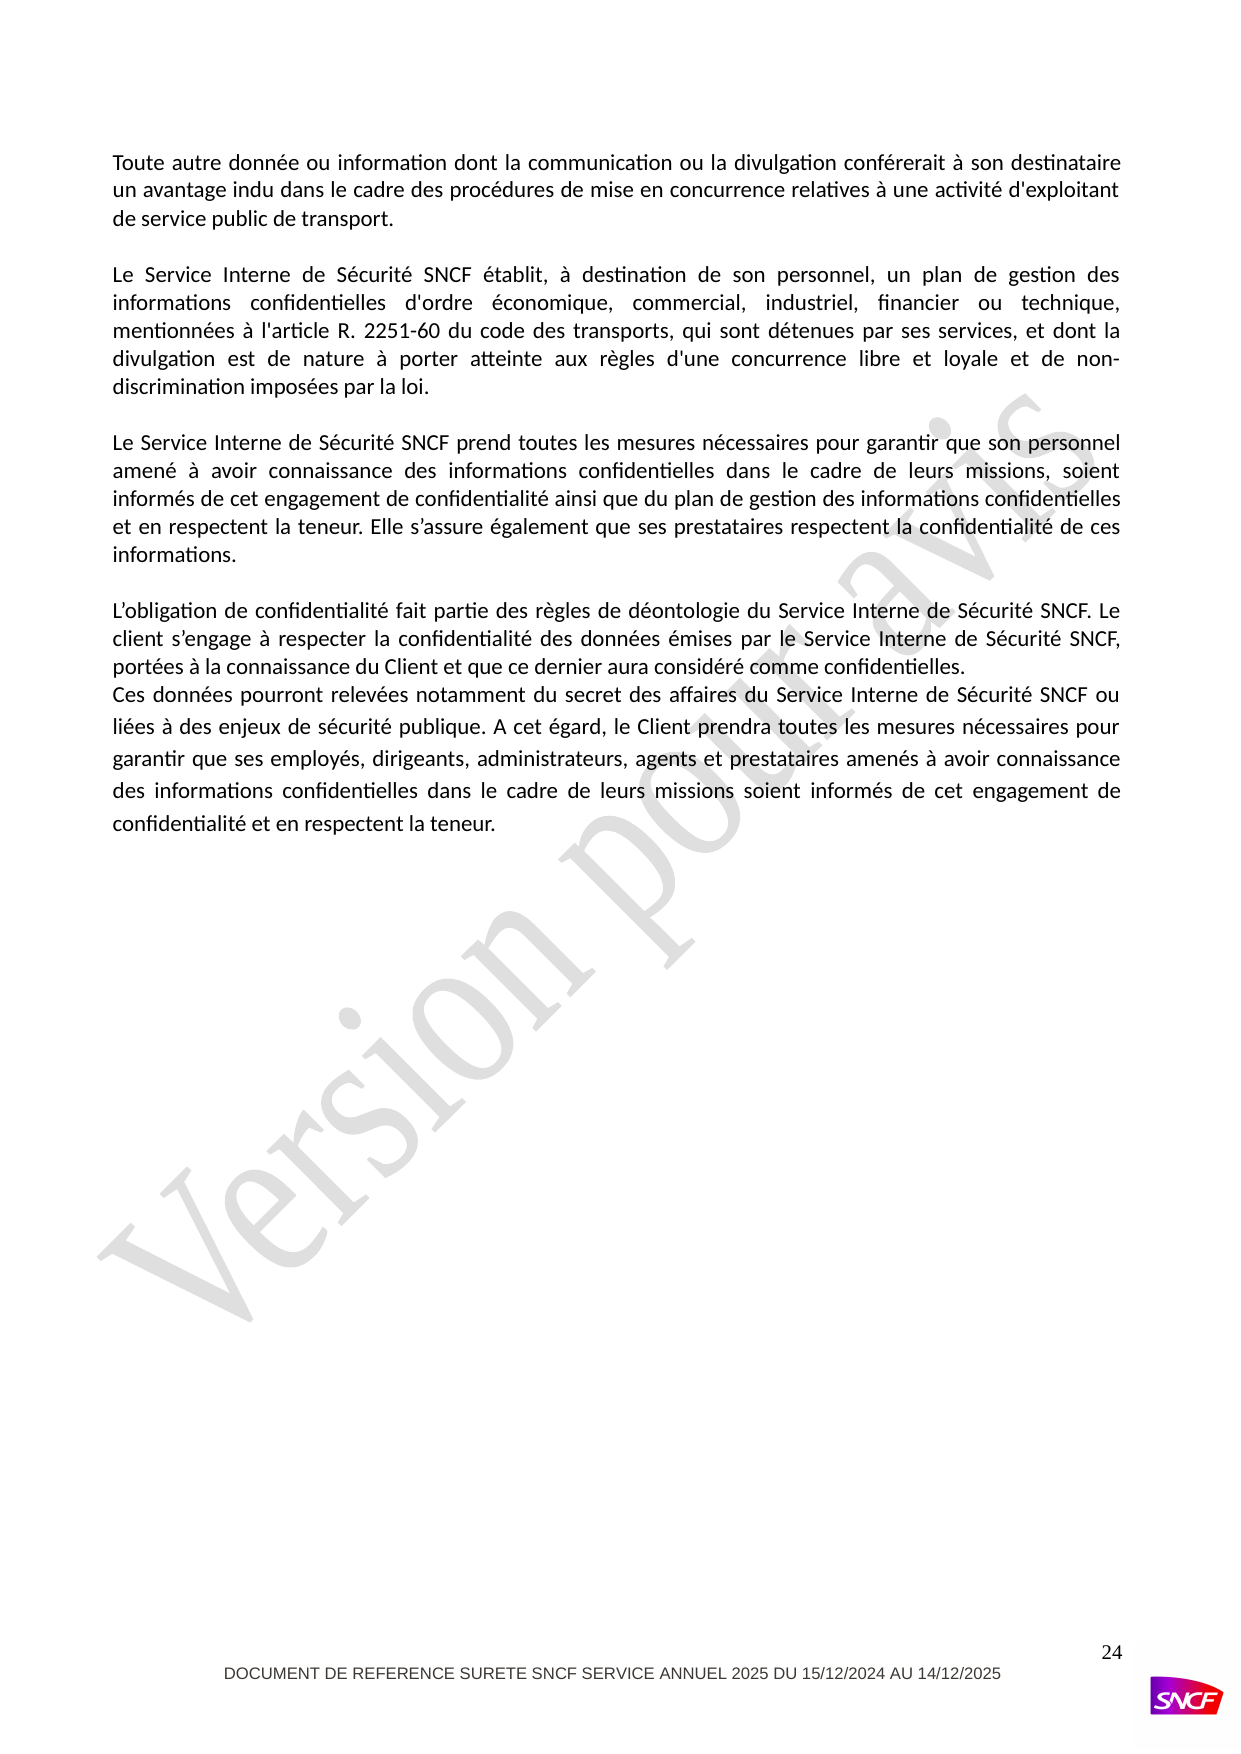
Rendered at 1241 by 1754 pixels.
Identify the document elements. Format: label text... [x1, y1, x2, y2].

text Le Service Interne de Sécurité SNCF prend toutes les mesures nécessaires pour garantir que son personnel amené à avoir connaissance des informations confidentielles dans le cadre de leurs missions, soient informés de cet engagement de confidentialité ainsi que du plan de gestion des informations confidentielles et en respectent la teneur. Elle s’assure également que ses prestataires respectent la confidentialité de ces informations. [112, 428, 1122, 568]
picture [1133, 1642, 1241, 1749]
text Toute autre donnée ou information dont la communication ou la divulgation conférerait à son destinataire un avantage indu dans le cadre des procédures de mise en concurrence relatives à une activité d'exploitant de service public de transport. [112, 148, 1122, 232]
text L’obligation de confidentialité fait partie des règles de déontologie du Service Interne de Sécurité SNCF. Le client s’engage à respecter la confidentialité des données émises par le Service Interne de Sécurité SNCF, portées à la connaissance du Client et que ce dernier aura considéré comme confidentielles. [112, 596, 1122, 680]
text Le Service Interne de Sécurité SNCF établit, à destination de son personnel, un plan de gestion des informations confidentielles d'ordre économique, commercial, industriel, financier ou technique, mentionnées à l'article R. 2251-60 du code des transports, qui sont détenues par ses services, et dont la divulgation est de nature à porter atteinte aux règles d'une concurrence libre et loyale et de non-discrimination imposées par la loi. [112, 260, 1122, 400]
text Ces données pourront relevées notamment du secret des affaires du Service Interne de Sécurité SNCF ou liées à des enjeux de sécurité publique. A cet égard, le Client prendra toutes les mesures nécessaires pour garantir que ses employés, dirigeants, administrateurs, agents et prestataires amenés à avoir connaissance des informations confidentielles dans le cadre de leurs missions soient informés de cet engagement de confidentialité et en respectent la teneur. [112, 680, 1122, 837]
